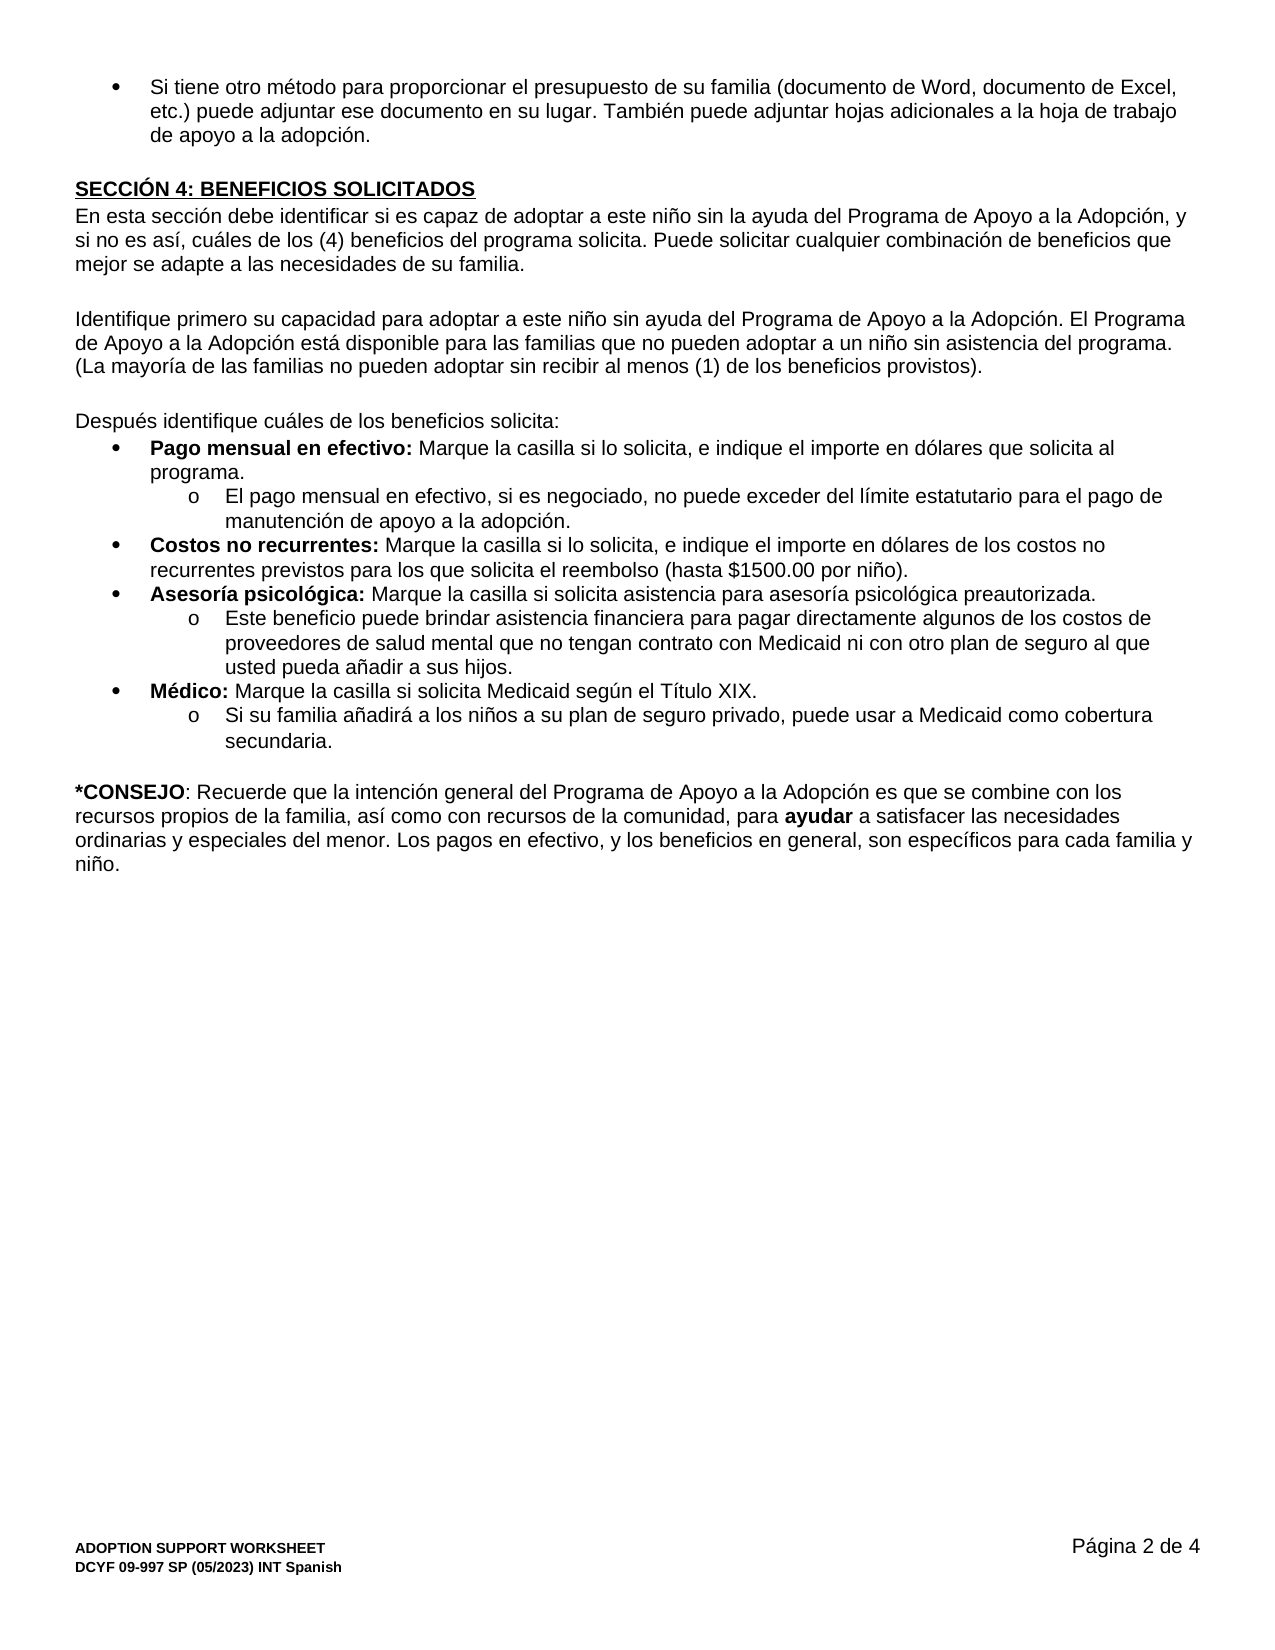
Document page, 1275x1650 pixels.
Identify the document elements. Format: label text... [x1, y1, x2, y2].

list Pago mensual en efectivo: Marque la casilla si lo solicita, e indique el importe en dólares que solicita al programa. [112, 436, 1200, 483]
list Asesoría psicológica: Marque la casilla si solicita asistencia para asesoría psicológica preautorizada. [112, 581, 1200, 605]
text Después identifique cuáles de los beneficios solicita: [75, 408, 1200, 432]
list Si su familia añadirá a los niños a su plan de seguro privado, puede usar a Medicaid como cobertura secundaria. [187, 703, 1200, 753]
text En esta sección debe identificar si es capaz de adoptar a este niño sin la ayuda del Programa de Apoyo a la Adopción, y si no es así, cuáles de los (4) beneficios del programa solicita. Puede solicitar cualquier combinación de beneficios que mejor se adapte a las necesidades de su familia. [75, 204, 1200, 276]
list Este beneficio puede brindar asistencia financiera para pagar directamente algunos de los costos de proveedores de salud mental que no tengan contrato con Medicaid ni con otro plan de seguro al que usted pueda añadir a sus hijos. [187, 605, 1200, 679]
list Médico: Marque la casilla si solicita Medicaid según el Título XIX. [112, 679, 1200, 703]
list Si tiene otro método para proporcionar el presupuesto de su familia (documento de Word, documento de Excel, etc.) puede adjuntar ese documento en su lugar. También puede adjuntar hojas adicionales a la hoja de trabajo de apoyo a la adopción. [112, 75, 1200, 147]
text *CONSEJO: Recuerde que la intención general del Programa de Apoyo a la Adopción es que se combine con los recursos propios de la familia, así como con recursos de la comunidad, para ayudar a satisfacer las necesidades ordinarias y especiales del menor. Los pagos en efectivo, y los beneficios en general, son específicos para cada familia y niño. [75, 780, 1200, 876]
text Identifique primero su capacidad para adoptar a este niño sin ayuda del Programa de Apoyo a la Adopción. El Programa de Apoyo a la Adopción está disponible para las familias que no pueden adoptar a un niño sin asistencia del programa. (La mayoría de las familias no pueden adoptar sin recibir al menos (1) de los beneficios provistos). [75, 306, 1200, 378]
list Costos no recurrentes: Marque la casilla si lo solicita, e indique el importe en dólares de los costos no recurrentes previstos para los que solicita el reembolso (hasta $1500.00 por niño). [112, 533, 1200, 581]
list El pago mensual en efectivo, si es negociado, no puede exceder del límite estatutario para el pago de manutención de apoyo a la adopción. [187, 483, 1200, 533]
text SECCIÓN 4: BENEFICIOS SOLICITADOS [75, 177, 1200, 201]
